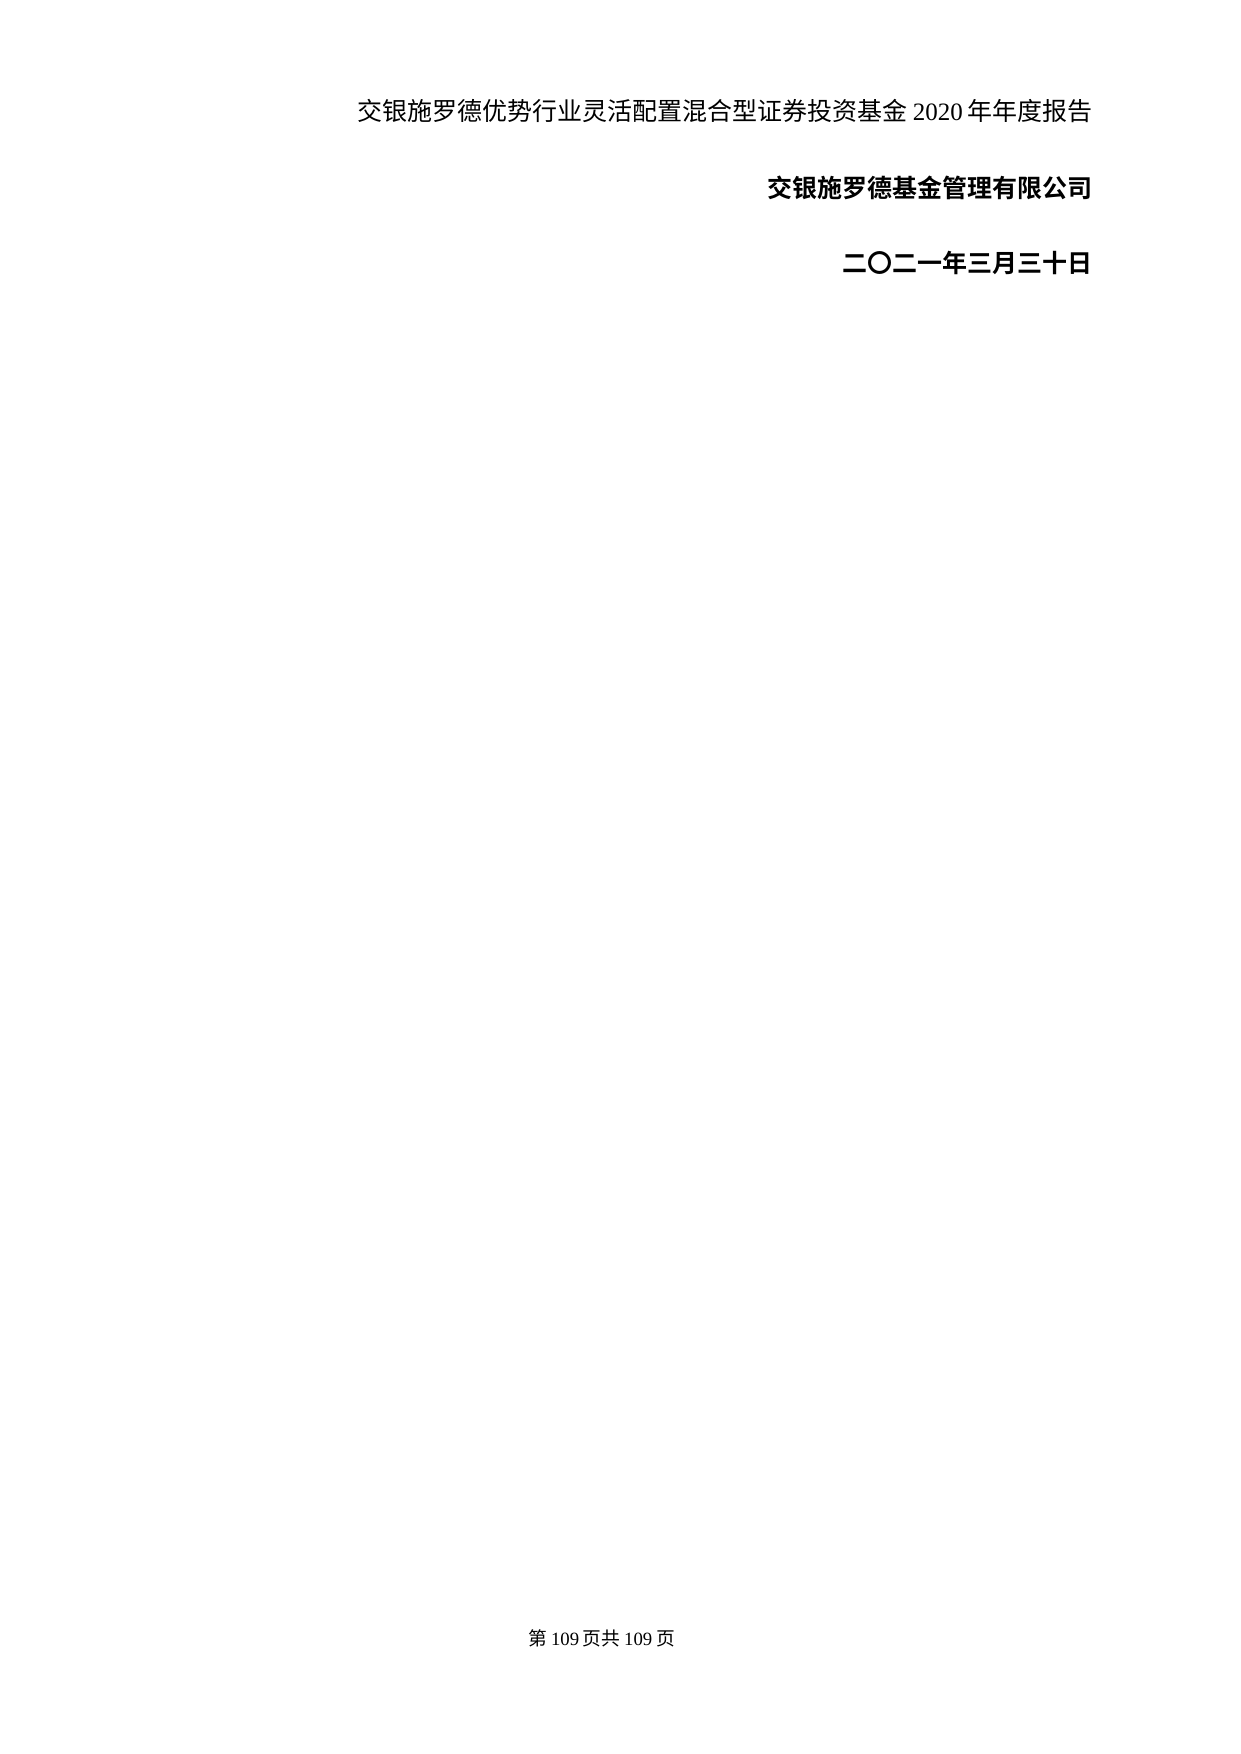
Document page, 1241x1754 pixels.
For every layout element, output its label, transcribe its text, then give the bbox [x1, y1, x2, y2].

text 二〇二一年三月三十日 [148, 229, 1092, 294]
text 交银施罗德基金管理有限公司 [148, 154, 1092, 219]
